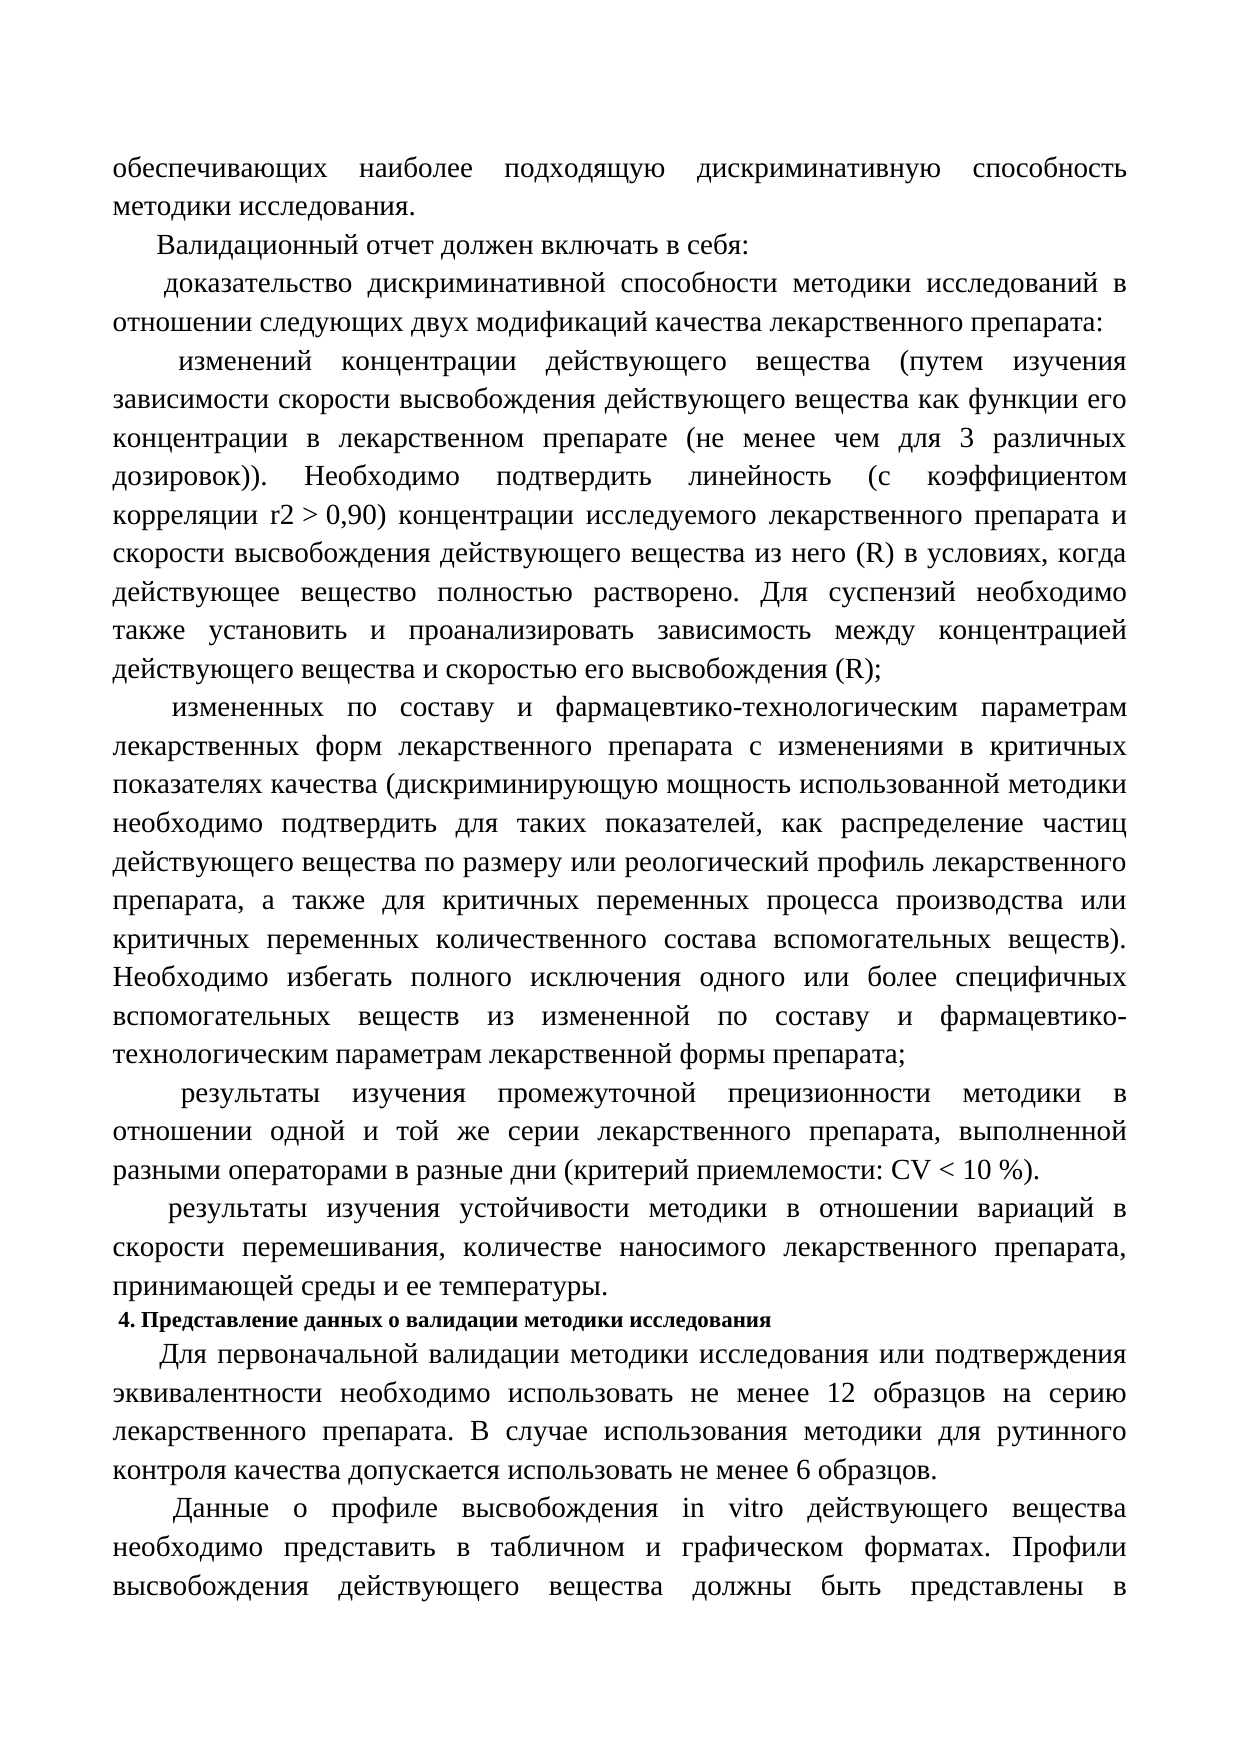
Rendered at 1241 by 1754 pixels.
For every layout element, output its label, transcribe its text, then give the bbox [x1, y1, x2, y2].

text результаты изучения устойчивости методики в отношении вариаций в скорости перемешивания, количестве наносимого лекарственного препарата, принимающей среды и ее температуры. [112, 1191, 1128, 1301]
text Для первоначальной валидации методики исследования или подтверждения эквивалентности необходимо использовать не менее 12 образцов на серию лекарственного препарата. В случае использования методики для рутинного контроля качества допускается использовать не менее 6 образцов. [112, 1336, 1128, 1486]
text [112, 150, 1128, 222]
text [112, 1491, 1128, 1601]
text Валидационный отчет должен включать в себя: [112, 227, 1128, 261]
text измененных по составу и фармацевтико-технологическим параметрам лекарственных форм лекарственного препарата с изменениями в критичных показателях качества (дискриминирующую мощность использованной методики необходимо подтвердить для таких показателей, как распределение частиц действующего вещества по размеру или реологический профиль лекарственного препарата, а также для критичных переменных процесса производства или критичных переменных количественного состава вспомогательных веществ). Необходимо избегать полного исключения одного или более специфичных вспомогательных веществ из измененной по составу и фармацевтико-технологическим параметрам лекарственной формы препарата; [112, 689, 1128, 1070]
text результаты изучения промежуточной прецизионности методики в отношении одной и той же серии лекарственного препарата, выполненной разными операторами в разные дни (критерий приемлемости: CV < 10 %). [112, 1075, 1128, 1186]
text 4. Представление данных о валидации методики исследования [112, 1306, 1128, 1333]
text доказательство дискриминативной способности методики исследований в отношении следующих двух модификаций качества лекарственного препарата: [112, 266, 1128, 338]
text изменений концентрации действующего вещества (путем изучения зависимости скорости высвобождения действующего вещества как функции его концентрации в лекарственном препарате (не менее чем для 3 различных дозировок)). Необходимо подтвердить линейность (с коэффициентом корреляции r2 > 0,90) концентрации исследуемого лекарственного препарата и скорости высвобождения действующего вещества из него (R) в условиях, когда действующее вещество полностью растворено. Для суспензий необходимо также установить и проанализировать зависимость между концентрацией действующего вещества и скоростью его высвобождения (R); [112, 343, 1128, 684]
